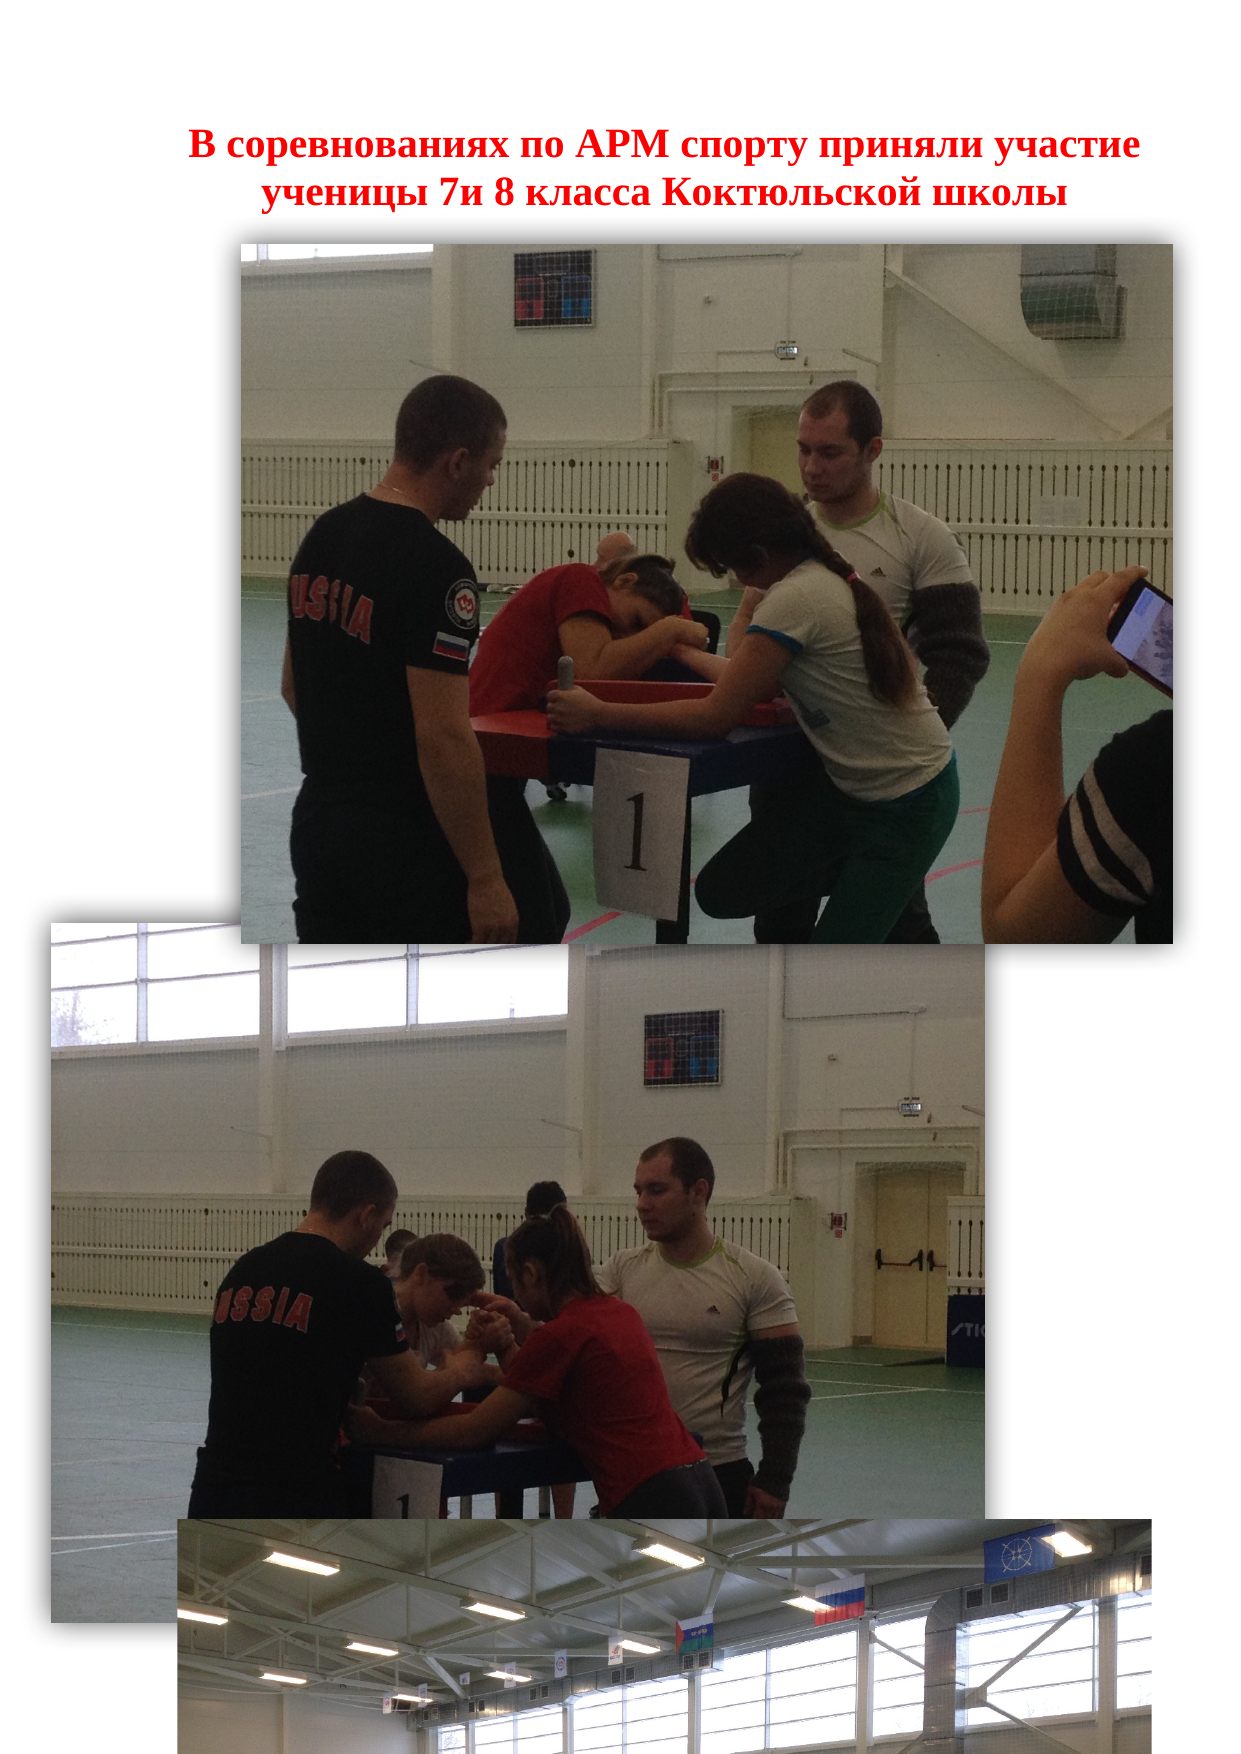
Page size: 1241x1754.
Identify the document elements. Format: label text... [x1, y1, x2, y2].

text В соревнованиях по АРМ спорту приняли участие ученицы 7и 8 класса Коктюльской школы [177, 118, 1152, 214]
picture [51, 244, 1173, 1754]
